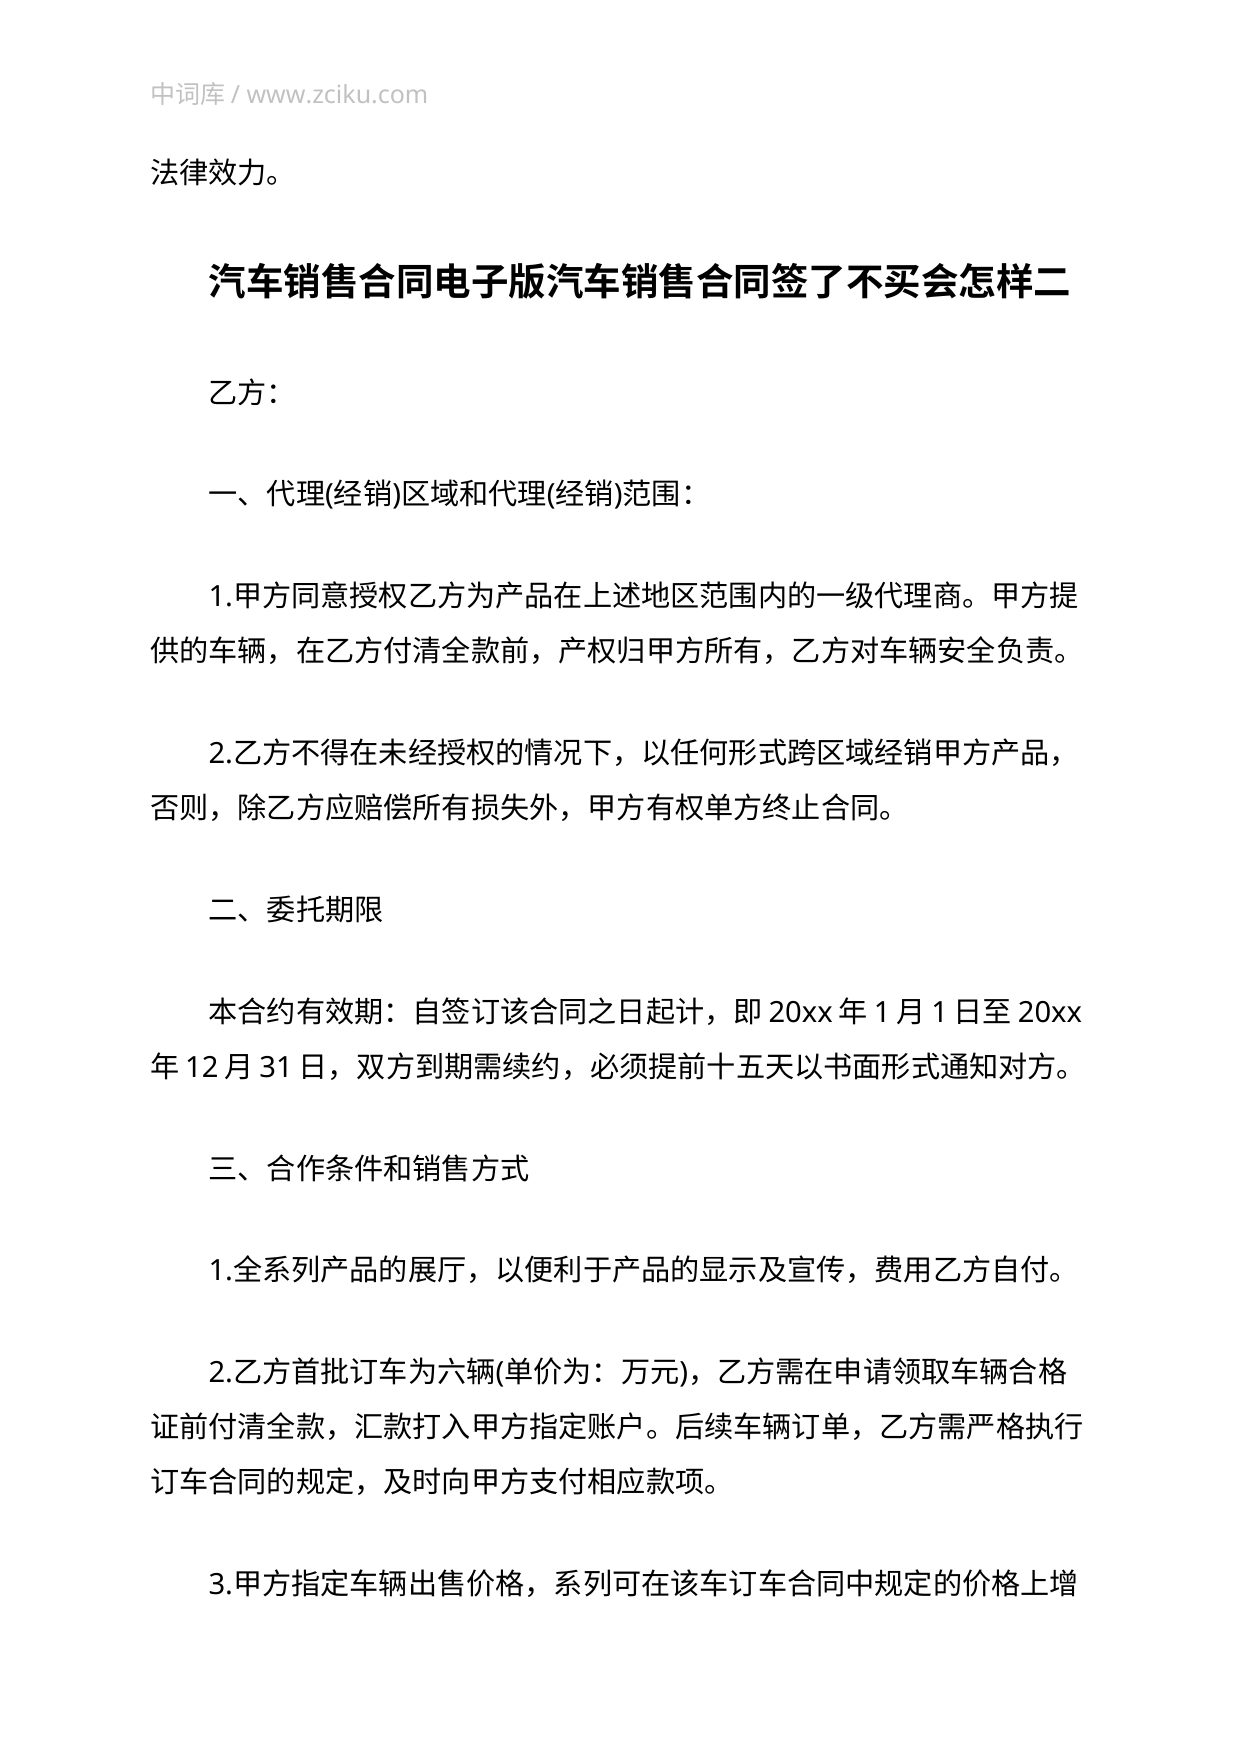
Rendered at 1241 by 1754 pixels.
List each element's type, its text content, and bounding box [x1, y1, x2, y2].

text 2.乙方不得在未经授权的情况下，以任何形式跨区域经销甲方产品，否则，除乙方应赔偿所有损失外，甲方有权单方终止合同。 [150, 730, 1090, 827]
text 二、委托期限 [150, 886, 1090, 929]
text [150, 1561, 1090, 1603]
text 2.乙方首批订车为六辆(单价为：万元)，乙方需在申请领取车辆合格证前付清全款，汇款打入甲方指定账户。后续车辆订单，乙方需严格执行订车合同的规定，及时向甲方支付相应款项。 [150, 1349, 1090, 1501]
text 1.甲方同意授权乙方为产品在上述地区范围内的一级代理商。甲方提供的车辆，在乙方付清全款前，产权归甲方所有，乙方对车辆安全负责。 [150, 573, 1090, 670]
text 本合约有效期：自签订该合同之日起计，即20xx年1月1日至20xx年12月31日，双方到期需续约，必须提前十五天以书面形式通知对方。 [150, 988, 1090, 1086]
text 乙方： [150, 369, 1090, 411]
text 三、合作条件和销售方式 [150, 1145, 1090, 1187]
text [150, 150, 1090, 192]
text 汽车销售合同电子版汽车销售合同签了不买会怎样二 [150, 252, 1090, 306]
text 一、代理(经销)区域和代理(经销)范围： [150, 471, 1090, 513]
text 1.全系列产品的展厅，以便利于产品的显示及宣传，费用乙方自付。 [150, 1247, 1090, 1289]
